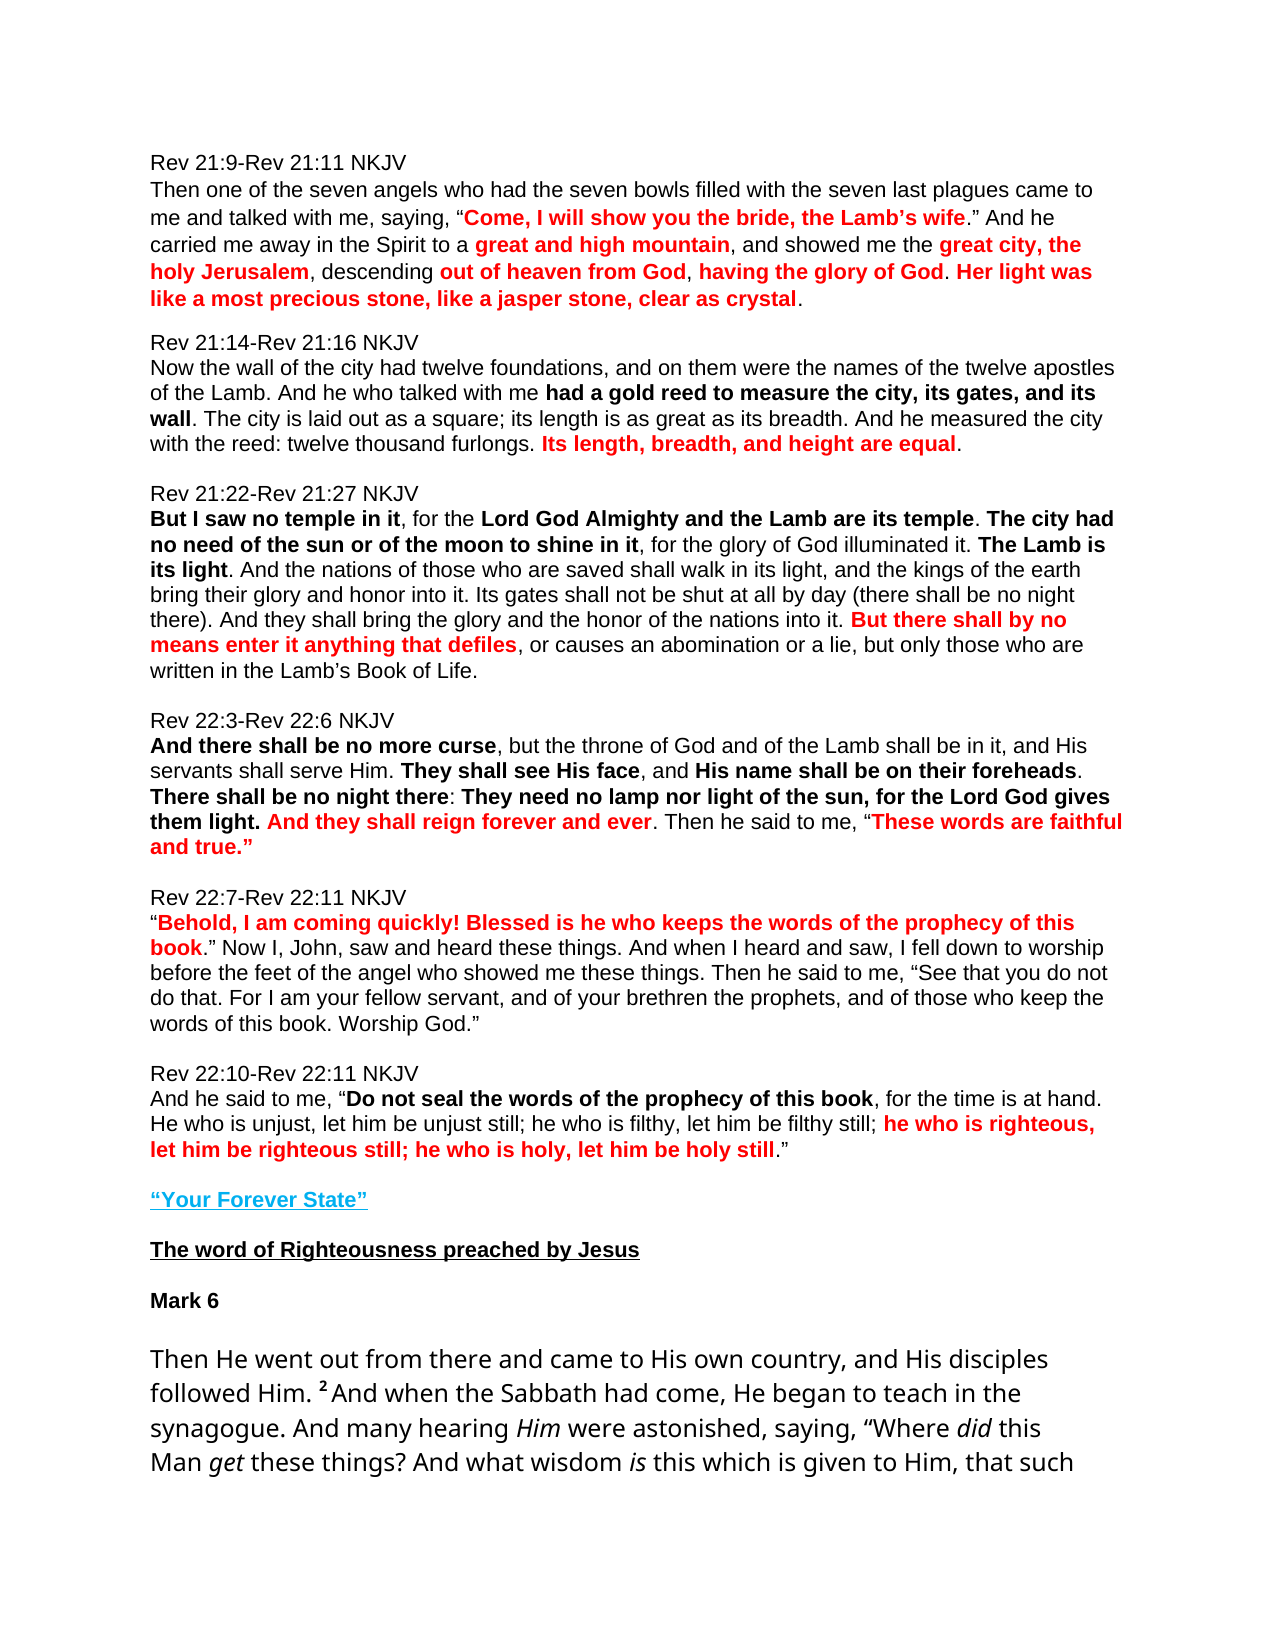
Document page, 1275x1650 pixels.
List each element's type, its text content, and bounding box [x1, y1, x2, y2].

text Rev 21:9-Rev 21:11 NKJV Then one of the seven angels who had the seven bowls filled with the seven last plagues came to me and talked with me, saying, “Come, I will show you the bride, the Lamb’s wife.” And he carried me away in the Spirit to a great and high mountain, and showed me the great city, the holy Jerusalem, descending out of heaven from God, having the glory of God. Her light was like a most precious stone, like a jasper stone, clear as crystal. [150, 150, 1125, 311]
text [150, 1342, 1125, 1478]
text Rev 22:7-Rev 22:11 NKJV “Behold, I am coming quickly! Blessed is he who keeps the words of the prophecy of this book.” Now I, John, saw and heard these things. And when I heard and saw, I fell down to worship before the feet of the angel who showed me these things. Then he said to me, “See that you do not do that. For I am your fellow servant, and of your brethren the prophets, and of those who keep the words of this book. Worship God.” [150, 884, 1125, 1036]
text Rev 22:3-Rev 22:6 NKJV And there shall be no more curse, but the throne of God and of the Lamb shall be in it, and His servants shall serve Him. They shall see His face, and His name shall be on their foreheads. There shall be no night there: They need no lamp nor light of the sun, for the Lord God gives them light. And they shall reign forever and ever. Then he said to me, “These words are faithful and true.” [150, 708, 1125, 859]
text “Your Forever State” [150, 1187, 1125, 1212]
text Rev 21:22-Rev 21:27 NKJV But I saw no temple in it, for the Lord God Almighty and the Lamb are its temple. The city had no need of the sun or of the moon to shine in it, for the glory of God illuminated it. The Lamb is its light. And the nations of those who are saved shall walk in its light, and the kings of the earth bring their glory and honor into it. Its gates shall not be shut at all by day (there shall be no night there). And they shall bring the glory and the honor of the nations into it. But there shall by no means enter it anything that defiles, or causes an abomination or a lie, but only those who are written in the Lamb’s Book of Life. [150, 481, 1125, 683]
text Mark 6 [150, 1288, 1125, 1313]
text Rev 21:14-Rev 21:16 NKJV Now the wall of the city had twelve foundations, and on them were the names of the twelve apostles of the Lamb. And he who talked with me had a gold reed to measure the city, its gates, and its wall. The city is laid out as a square; its length is as great as its breadth. And he measured the city with the reed: twelve thousand furlongs. Its length, breadth, and height are equal. [150, 330, 1125, 456]
text The word of Righteousness preached by Jesus [150, 1237, 1125, 1262]
text Rev 22:10-Rev 22:11 NKJV And he said to me, “Do not seal the words of the prophecy of this book, for the time is at hand. He who is unjust, let him be unjust still; he who is filthy, let him be filthy still; he who is righteous, let him be righteous still; he who is holy, let him be holy still.” [150, 1061, 1125, 1162]
